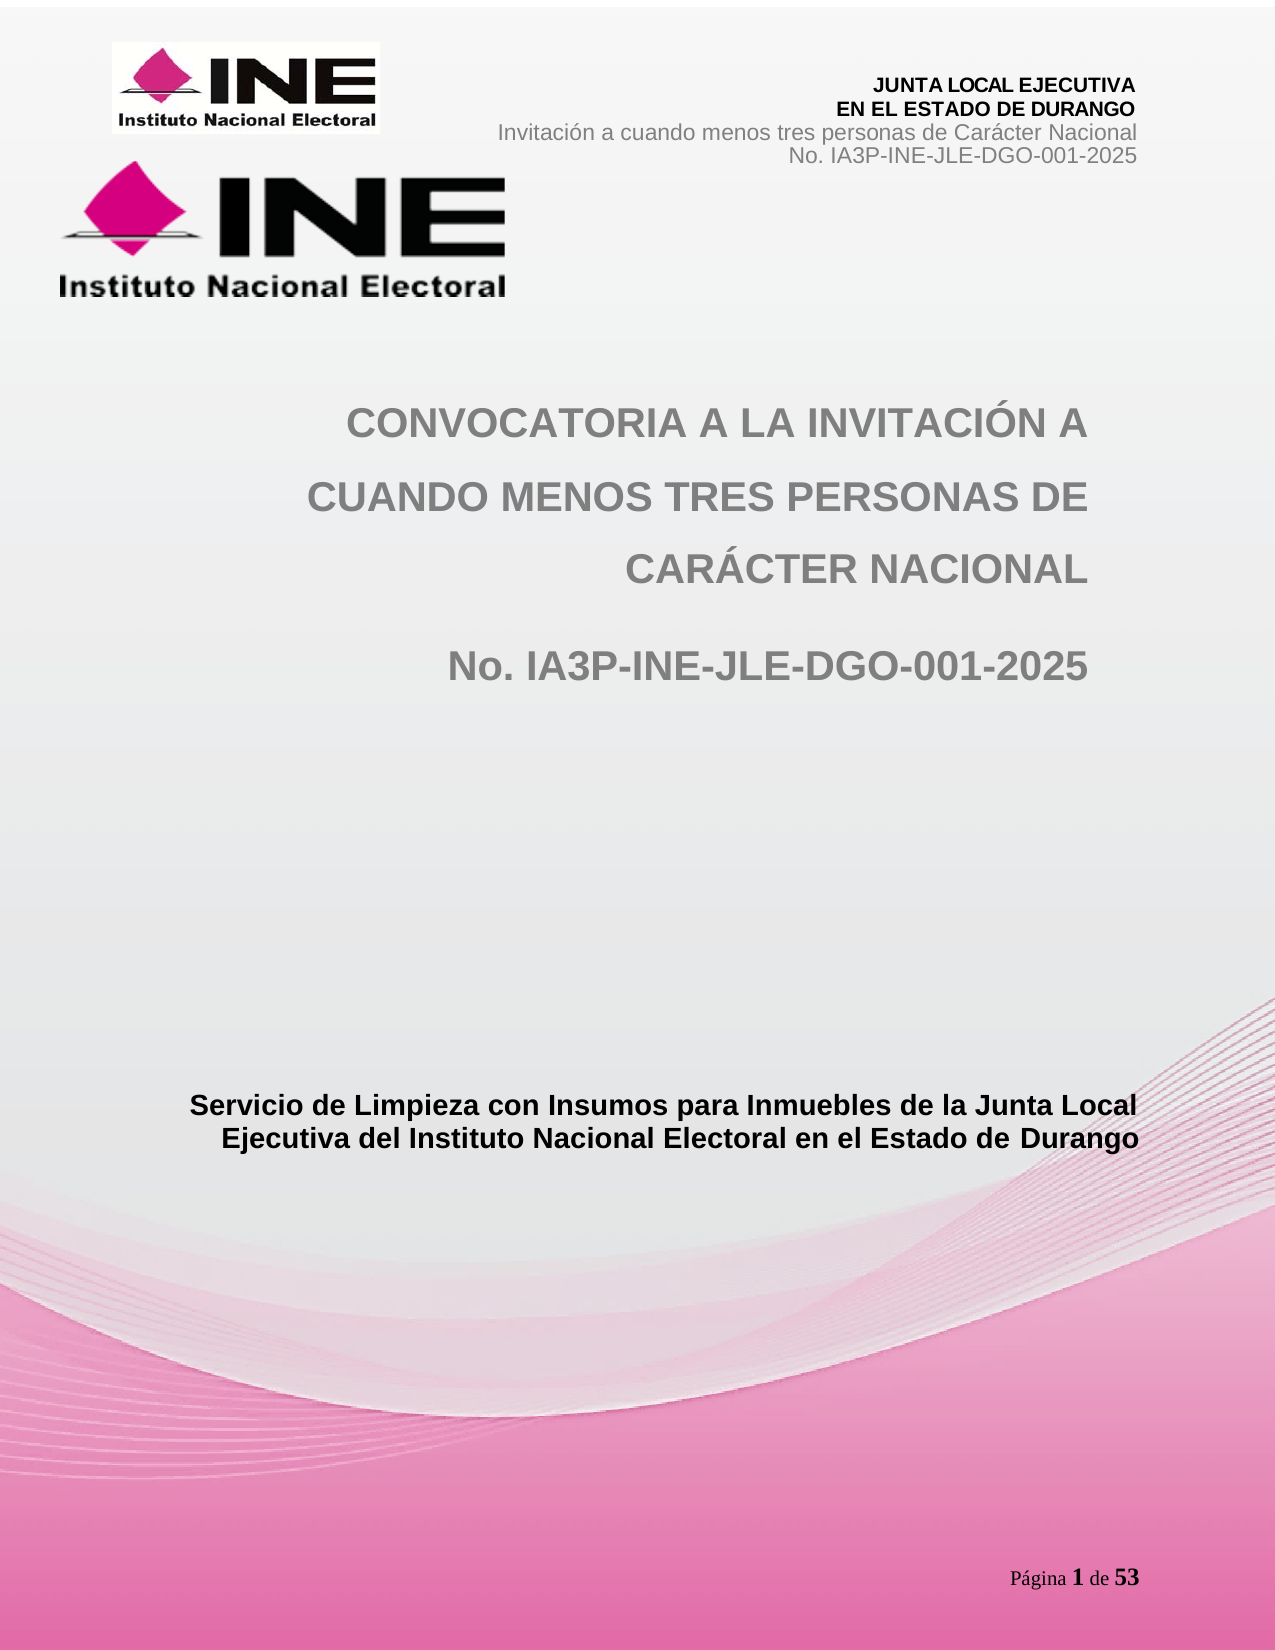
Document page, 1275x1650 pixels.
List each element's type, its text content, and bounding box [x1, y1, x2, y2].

text No. IA3P-INE-JLE-DGO-001-2025 [182, 641, 1088, 689]
text Servicio de Limpieza con Insumos para Inmuebles de la Junta Local Ejecutiva del Instituto Nacional Electoral en el Estado de Durango [177, 1088, 1139, 1155]
text CUANDO MENOS TRES PERSONAS DE CARÁCTER NACIONAL [182, 472, 1088, 592]
picture [0, 7, 1275, 1650]
text CONVOCATORIA A LA INVITACIÓN A [177, 399, 1088, 447]
